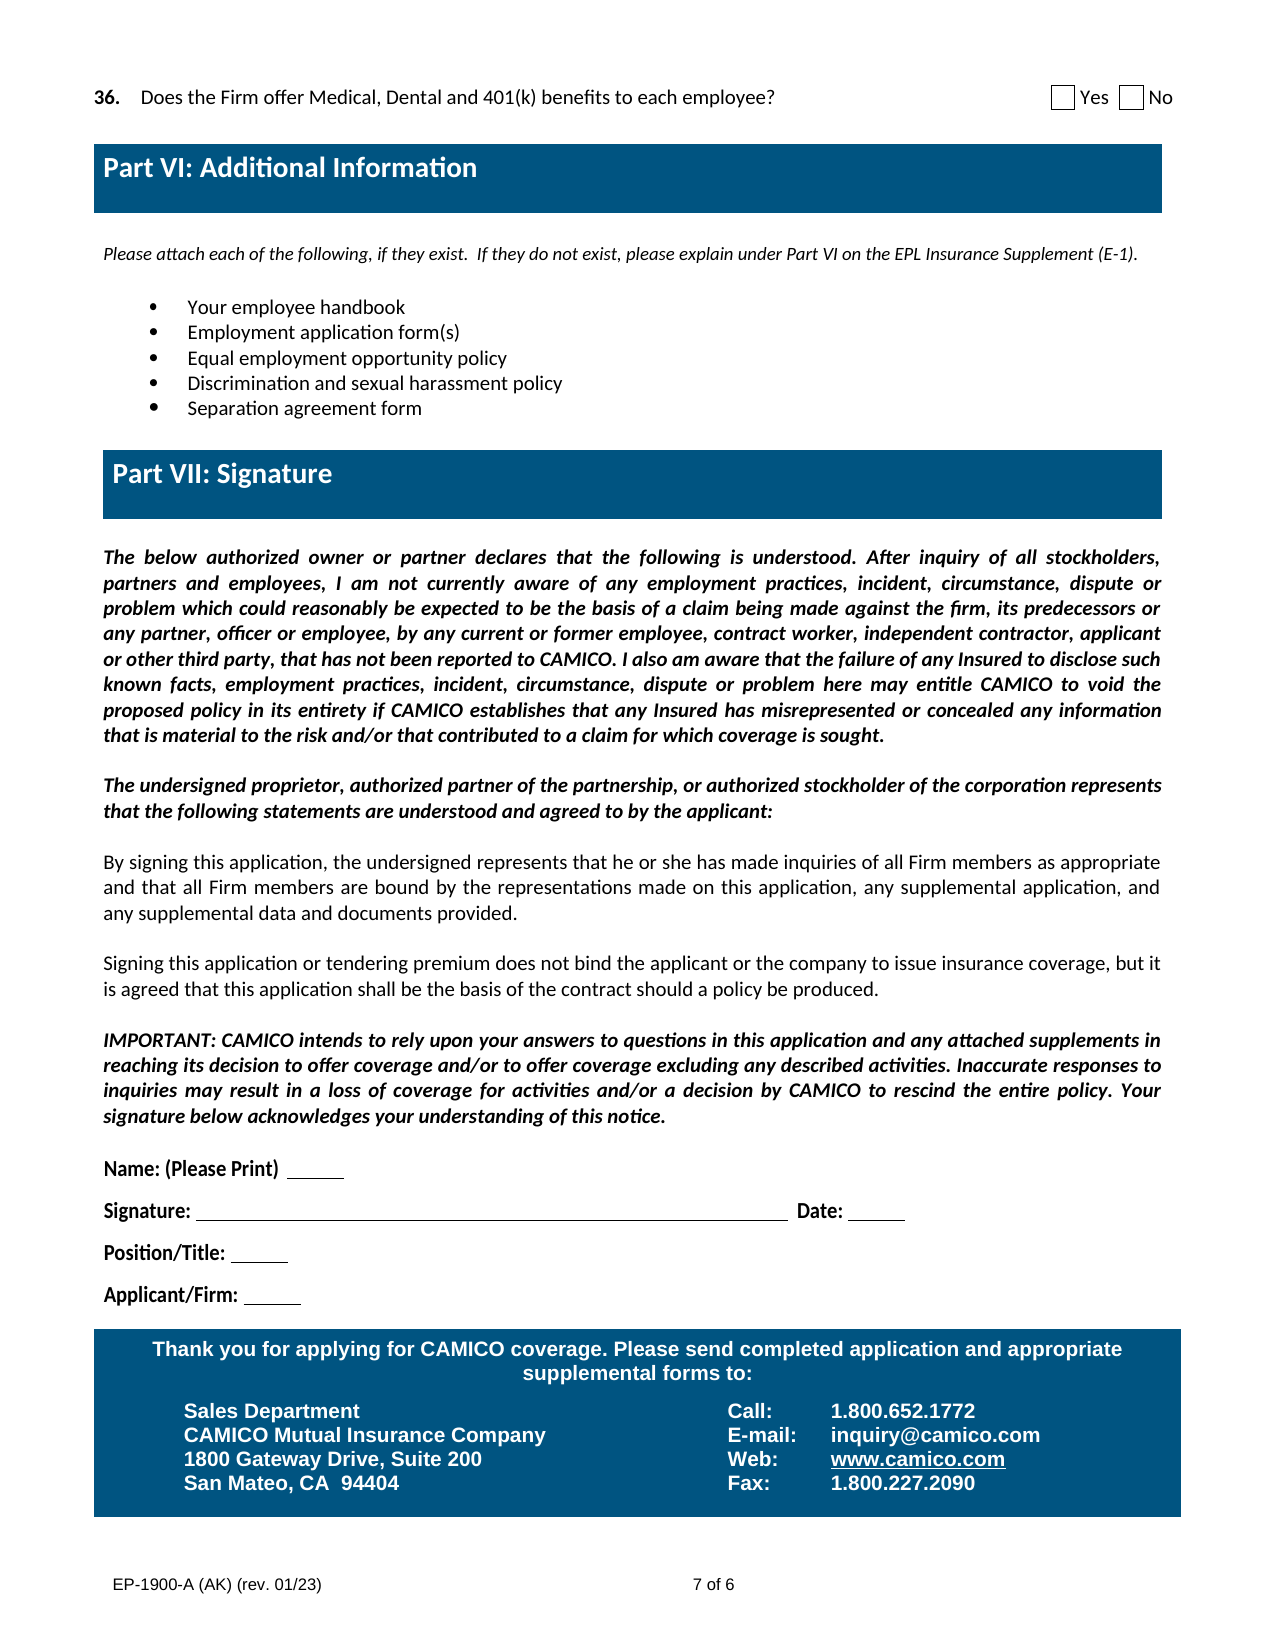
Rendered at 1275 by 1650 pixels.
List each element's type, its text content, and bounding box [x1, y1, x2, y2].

subtitle Your employee handbook [150, 294, 1162, 319]
text Part VI: Additional Information [94, 144, 1162, 213]
text Name: (Please Print) Signature: Date: Position/Title: Applicant/Firm: [103, 1154, 1162, 1308]
text The undersigned proprietor, authorized partner of the partnership, or authorized stockholder of the corporation represents that the following statements are understood and agreed to by the applicant: [103, 773, 1163, 823]
text By signing this application, the undersigned represents that he or she has made inquiries of all Firm members as appropriate and that all Firm members are bound by the representations made on this application, any supplemental application, and any supplemental data and documents provided. [103, 849, 1163, 925]
list Equal employment opportunity policy [150, 345, 1162, 370]
text Please attach each of the following, if they exist. If they do not exist, please explain under Part VI on the EPL Insurance Supplement (E-1). [103, 219, 1162, 294]
list Discrimination and sexual harassment policy [150, 370, 1162, 396]
text IMPORTANT: CAMICO intends to rely upon your answers to questions in this application and any attached supplements in reaching its decision to offer coverage and/or to offer coverage excluding any described activities. Inaccurate responses to inquiries may result in a loss of coverage for activities and/or a decision by CAMICO to rescind the entire policy. Your signature below acknowledges your understanding of this notice. [103, 1027, 1163, 1128]
text Part VII: Signature [103, 450, 1162, 519]
text Signing this application or tendering premium does not bind the applicant or the company to issue insurance coverage, but it is agreed that this application shall be the basis of the contract should a policy be produced. [103, 951, 1163, 1001]
list Employment application form(s) [150, 319, 1191, 345]
text 36. Does the Firm offer Medical, Dental and 401(k) benefits to each employee? Yes No [94, 84, 1181, 138]
text The below authorized owner or partner declares that the following is understood. After inquiry of all stockholders, partners and employees, I am not currently aware of any employment practices, incident, circumstance, dispute or problem which could reasonably be expected to be the basis of a claim being made against the firm, its predecessors or any partner, officer or employee, by any current or former employee, contract worker, independent contractor, applicant or other third party, that has not been reported to CAMICO. I also am aware that the failure of any Insured to disclose such known facts, employment practices, incident, circumstance, dispute or problem here may entitle CAMICO to void the proposed policy in its entirety if CAMICO establishes that any Insured has misrepresented or concealed any information that is material to the risk and/or that contributed to a claim for which coverage is sought. [103, 544, 1163, 748]
list Separation agreement form [150, 396, 1162, 421]
